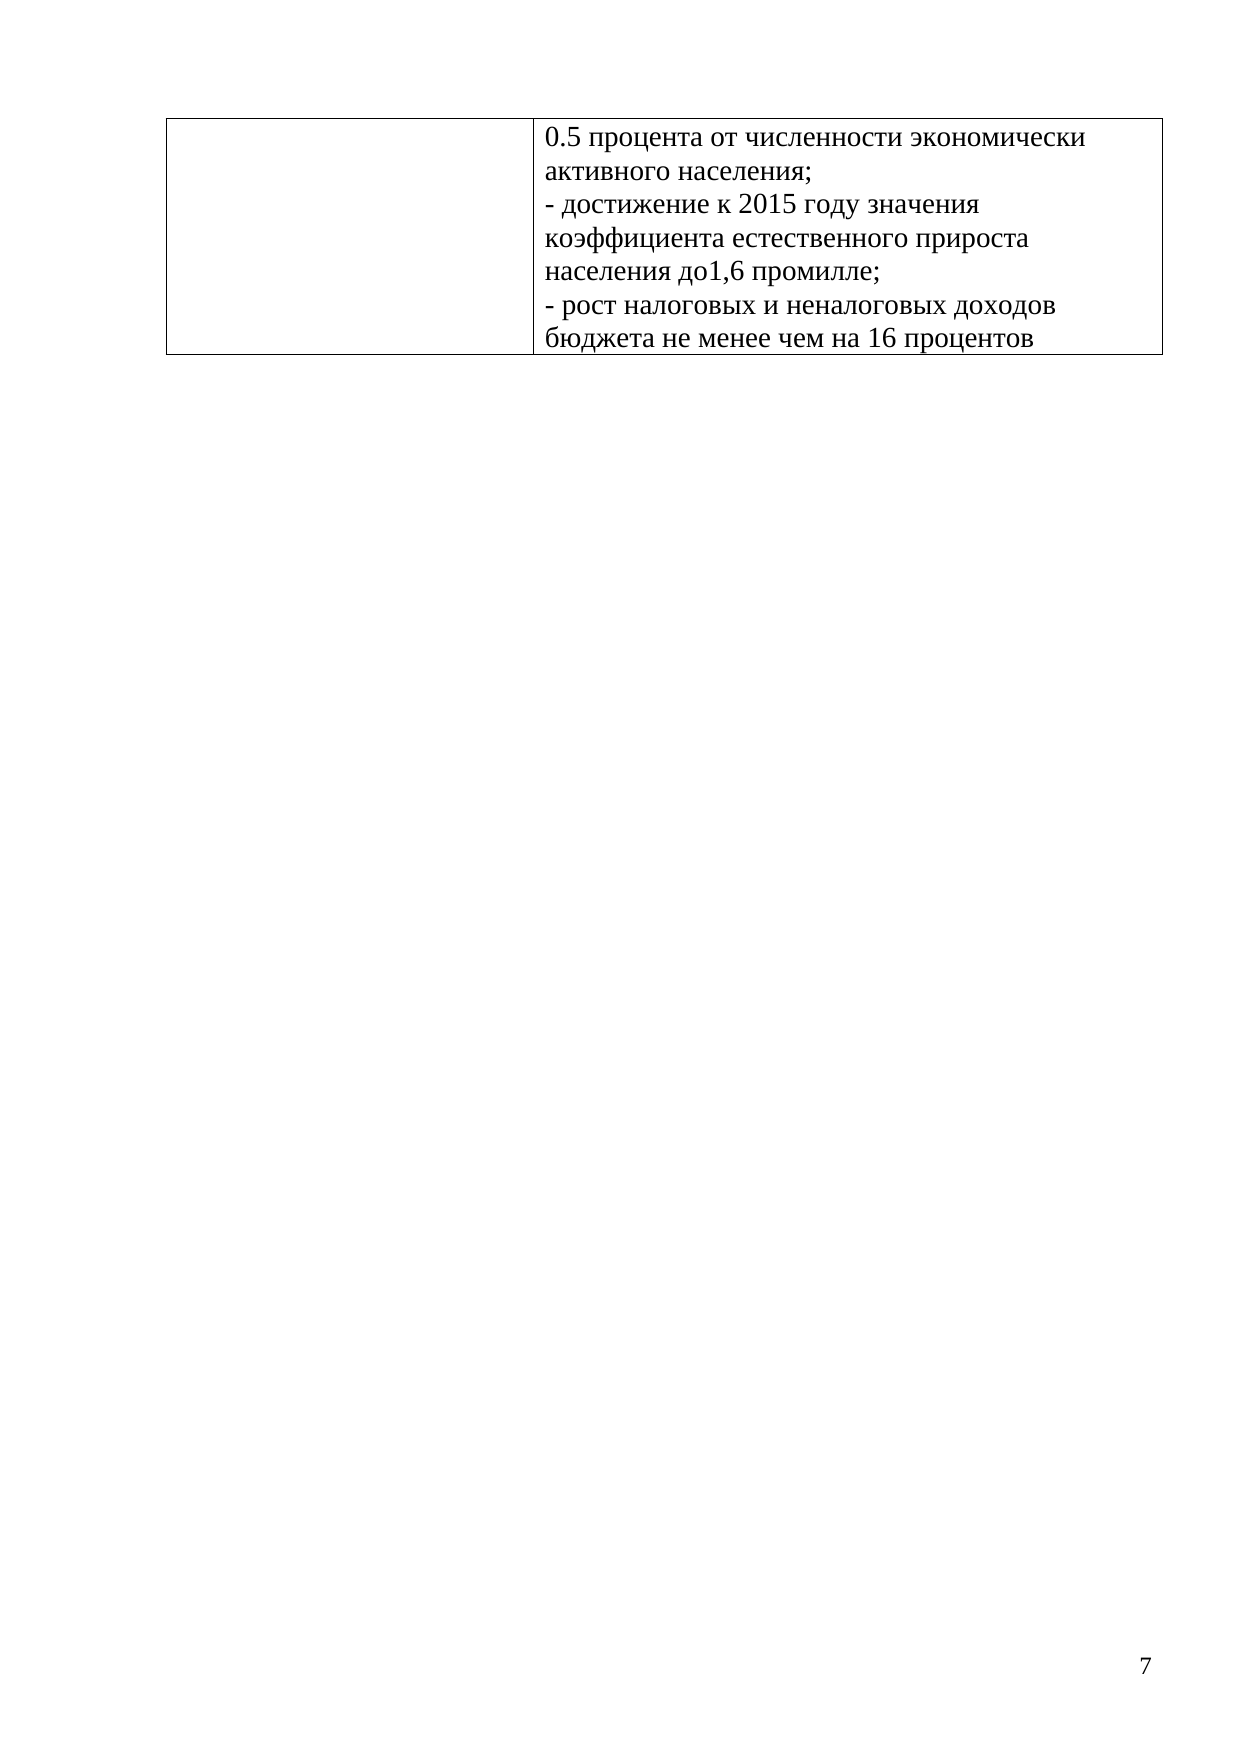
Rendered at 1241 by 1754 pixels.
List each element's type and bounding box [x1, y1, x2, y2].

table_cell [167, 119, 533, 354]
table_cell [534, 119, 1162, 354]
